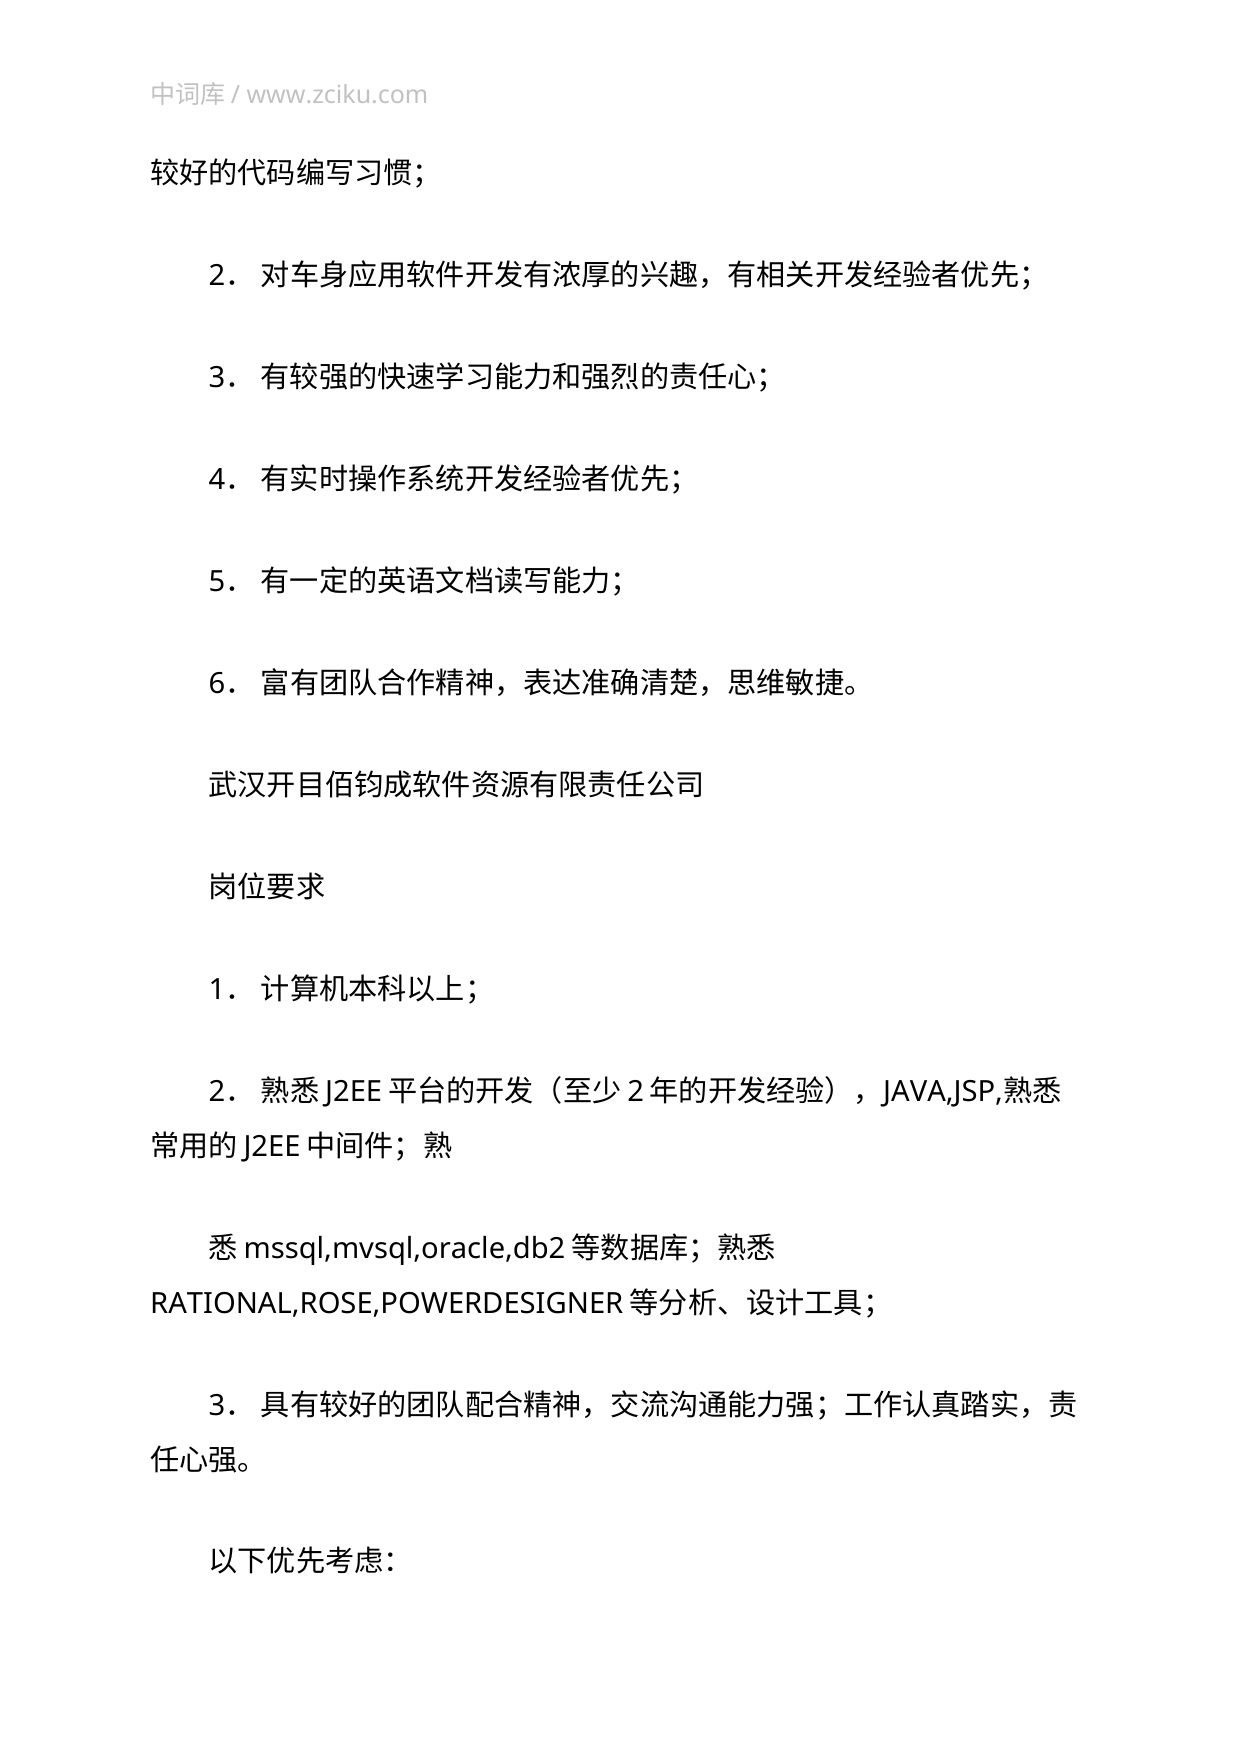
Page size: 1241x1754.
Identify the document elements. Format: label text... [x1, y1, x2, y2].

text 悉mssql,mvsql,oracle,db2等数据库；熟悉RATIONAL,ROSE,POWERDESIGNER等分析、设计工具； [150, 1224, 1090, 1322]
text 3． 有较强的快速学习能力和强烈的责任心； [150, 354, 1090, 396]
text 2． 对车身应用软件开发有浓厚的兴趣，有相关开发经验者优先； [150, 252, 1090, 294]
text 4． 有实时操作系统开发经验者优先； [150, 456, 1090, 498]
text 5． 有一定的英语文档读写能力； [150, 558, 1090, 600]
text 3． 具有较好的团队配合精神，交流沟通能力强；工作认真踏实，责任心强。 [150, 1381, 1090, 1478]
text 6． 富有团队合作精神，表达准确清楚，思维敏捷。 [150, 660, 1090, 702]
text 岗位要求 [150, 863, 1090, 906]
text 2． 熟悉J2EE平台的开发（至少2年的开发经验），JAVA,JSP,熟悉常用的J2EE中间件；熟 [150, 1067, 1090, 1164]
text 1． 计算机本科以上； [150, 965, 1090, 1008]
text 以下优先考虑： [150, 1538, 1090, 1580]
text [150, 150, 1090, 192]
text 武汉开目佰钧成软件资源有限责任公司 [150, 762, 1090, 804]
